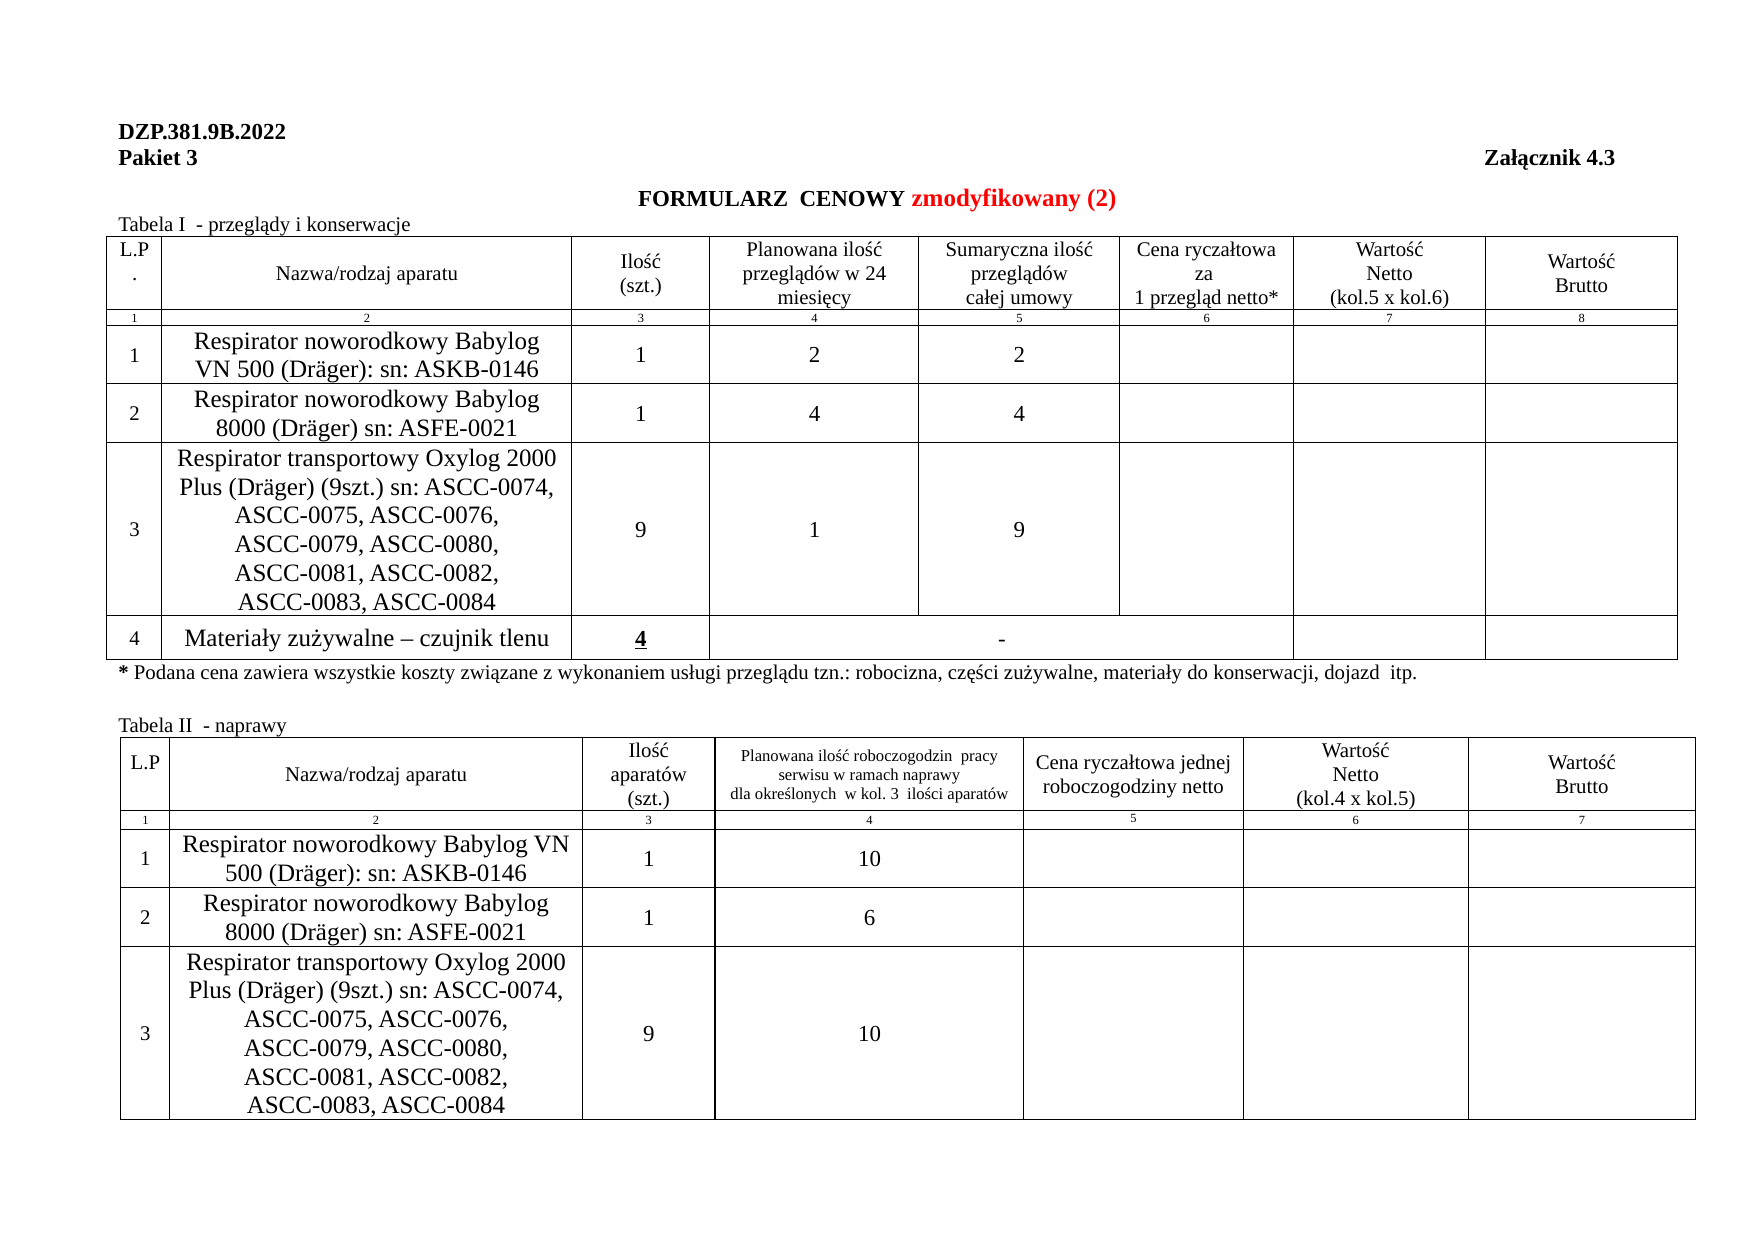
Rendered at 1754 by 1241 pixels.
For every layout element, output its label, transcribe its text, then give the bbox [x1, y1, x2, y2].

table_cell 7 [1469, 811, 1695, 828]
table_cell 2 [710, 326, 918, 383]
table_cell Respirator transportowy Oxylog 2000 Plus (Dräger) (9szt.) sn: ASCC-0074, ASCC-0075, ASCC-0076, ASCC-0079, ASCC-0080, ASCC-0081, ASCC-0082, ASCC-0083, ASCC-0084 [170, 947, 582, 1119]
table_header Ilość (szt.) [572, 237, 709, 309]
table_cell 1 [583, 888, 714, 946]
table_cell [1294, 326, 1485, 383]
table_header Nazwa/rodzaj aparatu [170, 738, 582, 810]
table_cell Respirator noworodkowy Babylog VN 500 (Dräger): sn: ASKB-0146 [162, 326, 571, 383]
table_cell 4 [919, 384, 1119, 442]
table_header Cena ryczałtowa jednej roboczogodziny netto [1024, 738, 1243, 810]
table_cell 4 [107, 616, 161, 659]
table_cell 6 [1244, 811, 1468, 828]
text * Podana cena zawiera wszystkie koszty związane z wykonaniem usługi przeglądu tzn.: robocizna, części zużywalne, materiały do konserwacji, dojazd itp. [118, 660, 1636, 684]
table_cell 1 [121, 811, 169, 828]
table_cell 7 [1294, 310, 1485, 325]
table_cell [1120, 443, 1293, 615]
table_header Planowana ilość roboczogodzin pracy serwisu w ramach naprawy dla określonych w kol. 3 ilości aparatów [716, 738, 1023, 810]
table_cell 8 [1486, 310, 1677, 325]
table_cell 4 [716, 811, 1023, 828]
table_cell [1469, 947, 1695, 1119]
table_cell 5 [1024, 811, 1243, 828]
table_cell 1 [583, 830, 714, 887]
text DZP.381.9B.2022 [118, 118, 1636, 144]
table_header L.P [121, 738, 169, 810]
table_cell Respirator noworodkowy Babylog 8000 (Dräger) sn: ASFE-0021 [162, 384, 571, 442]
table_cell [1244, 830, 1468, 887]
table_cell [1120, 326, 1293, 383]
table_cell 1 [710, 443, 918, 615]
table_cell 6 [1120, 310, 1293, 325]
table_cell Materiały zużywalne – czujnik tlenu [162, 616, 571, 659]
table_cell [1244, 947, 1468, 1119]
table_cell [1486, 616, 1677, 659]
table_cell 9 [919, 443, 1119, 615]
table_cell 3 [583, 811, 714, 828]
text Tabela I - przeglądy i konserwacje [118, 212, 1636, 236]
table_header Wartość Brutto [1486, 237, 1677, 309]
table_cell 2 [162, 310, 571, 325]
table_cell 3 [107, 443, 161, 615]
table_cell 9 [572, 443, 709, 615]
table_cell 1 [572, 384, 709, 442]
table_cell - [710, 616, 1293, 659]
table_cell 1 [107, 326, 161, 383]
table_cell 3 [572, 310, 709, 325]
table_cell 10 [716, 830, 1023, 887]
table_cell 4 [710, 310, 918, 325]
table_header Planowana ilość przeglądów w 24 miesięcy [710, 237, 918, 309]
table_cell 4 [572, 616, 709, 659]
table_cell 3 [121, 947, 169, 1119]
table_cell [1024, 888, 1243, 946]
table_cell 9 [583, 947, 714, 1119]
table_cell [1244, 888, 1468, 946]
table_cell [1120, 384, 1293, 442]
table_header Sumaryczna ilość przeglądów całej umowy [919, 237, 1119, 309]
table_cell [1469, 888, 1695, 946]
table_cell 1 [121, 830, 169, 887]
table_cell [1486, 443, 1677, 615]
table_cell 6 [716, 888, 1023, 946]
table_cell [1294, 443, 1485, 615]
text Pakiet 3 Załącznik 4.3 [118, 144, 1636, 171]
text Tabela II - naprawy [118, 713, 1636, 737]
table_cell [1469, 830, 1695, 887]
table_header L.P. [107, 237, 161, 309]
table_cell 2 [121, 888, 169, 946]
table_cell 1 [107, 310, 161, 325]
table_header Wartość Netto (kol.5 x kol.6) [1294, 237, 1485, 309]
table_header Ilość aparatów (szt.) [583, 738, 714, 810]
table_cell [1486, 384, 1677, 442]
table_cell 4 [710, 384, 918, 442]
table_cell Respirator noworodkowy Babylog VN 500 (Dräger): sn: ASKB-0146 [170, 830, 582, 887]
table_cell 5 [919, 310, 1119, 325]
table_cell Respirator transportowy Oxylog 2000 Plus (Dräger) (9szt.) sn: ASCC-0074, ASCC-0075, ASCC-0076, ASCC-0079, ASCC-0080, ASCC-0081, ASCC-0082, ASCC-0083, ASCC-0084 [162, 443, 571, 615]
table_header Wartość Brutto [1469, 738, 1695, 810]
table_cell [1294, 616, 1485, 659]
table_cell 1 [572, 326, 709, 383]
table_cell 2 [107, 384, 161, 442]
table_header Wartość Netto (kol.4 x kol.5) [1244, 738, 1468, 810]
table_header Nazwa/rodzaj aparatu [162, 237, 571, 309]
table_cell [1024, 830, 1243, 887]
table_cell 10 [716, 947, 1023, 1119]
table_cell 2 [919, 326, 1119, 383]
table_header Cena ryczałtowa za 1 przegląd netto* [1120, 237, 1293, 309]
text FORMULARZ CENOWY zmodyfikowany (2) [118, 183, 1636, 212]
table_cell 2 [170, 811, 582, 828]
table_cell [1486, 326, 1677, 383]
table_cell [1024, 947, 1243, 1119]
table_cell [1294, 384, 1485, 442]
table_cell Respirator noworodkowy Babylog 8000 (Dräger) sn: ASFE-0021 [170, 888, 582, 946]
